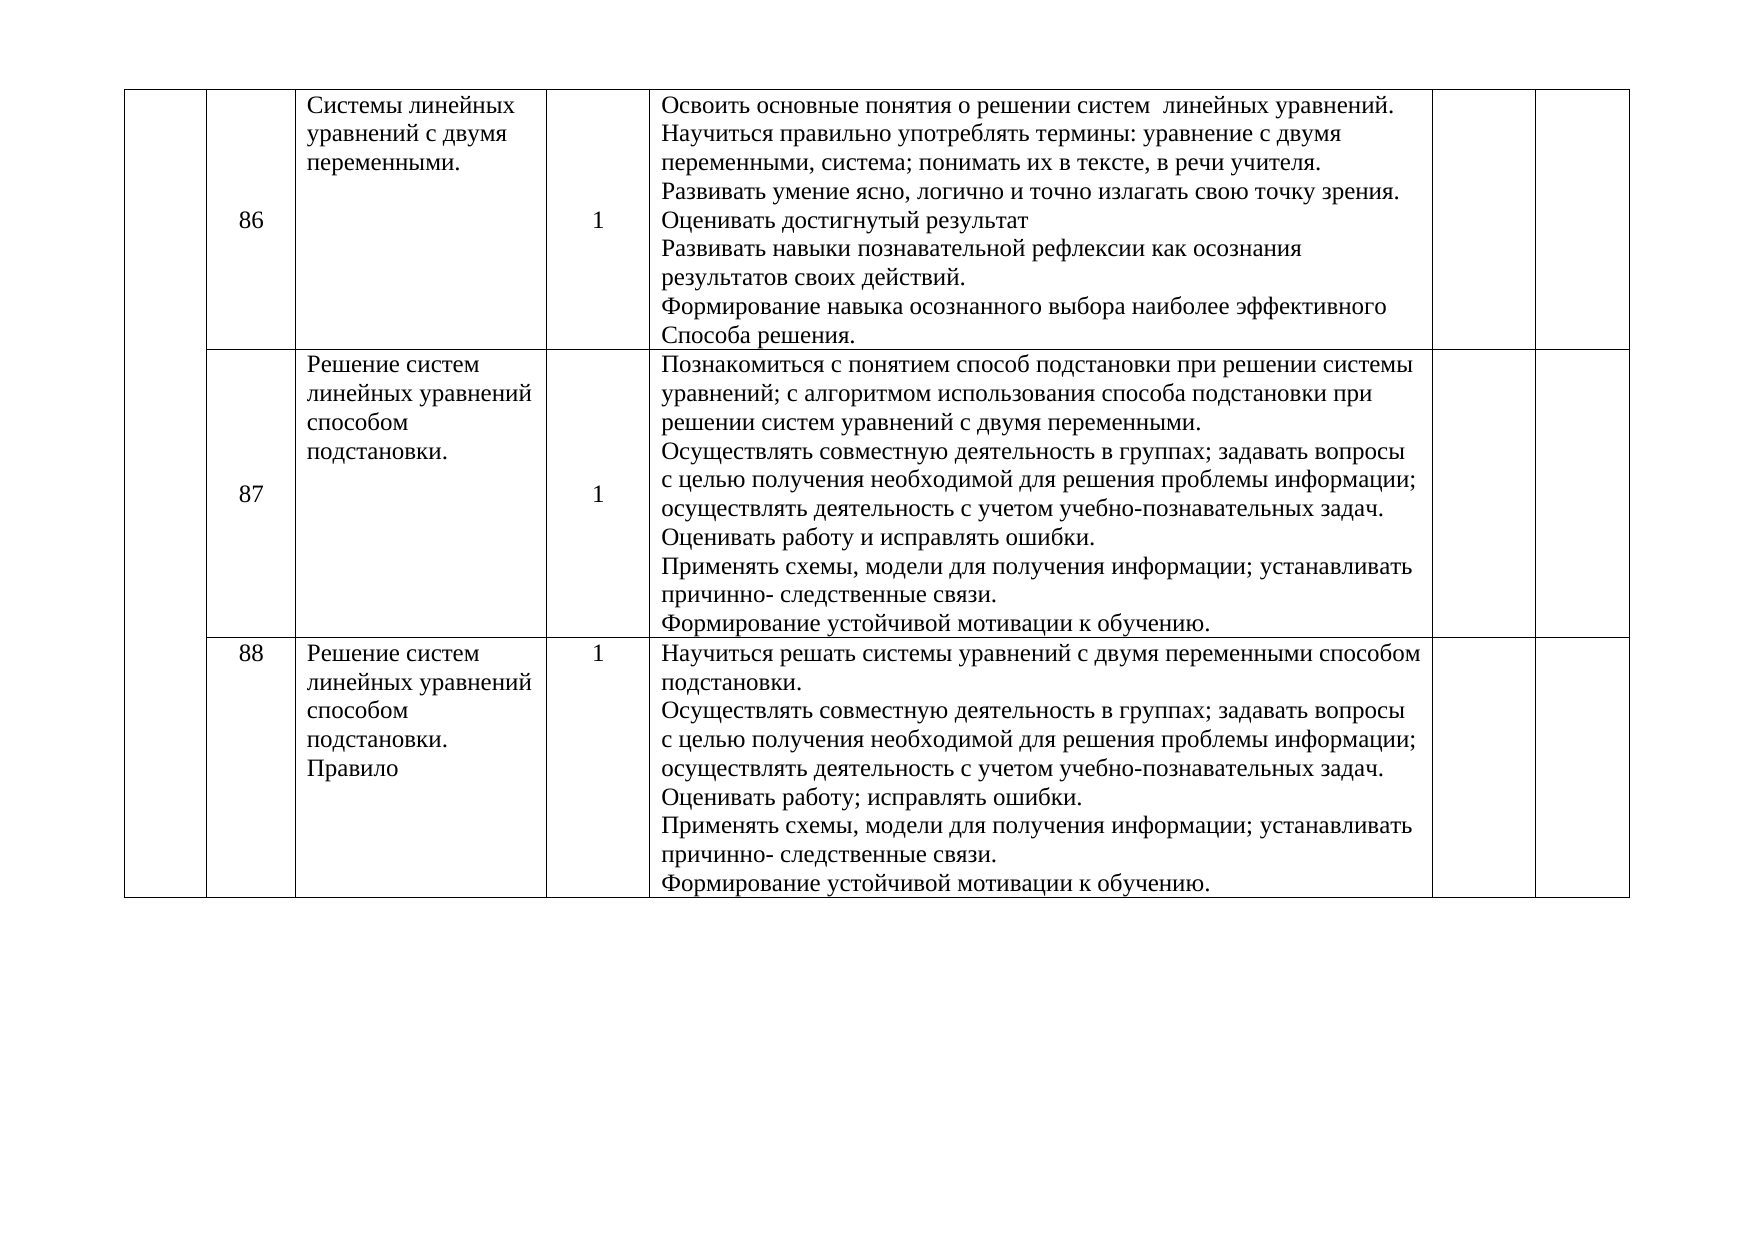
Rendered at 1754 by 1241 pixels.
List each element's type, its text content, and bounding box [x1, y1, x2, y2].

table_cell [1433, 638, 1535, 897]
table_cell Научиться решать системы уравнений с двумя переменными способом подстановки. Осуществлять совместную деятельность в группах; задавать вопросы с целью получения необходимой для решения проблемы информации; осуществлять деятельность с учетом учебно-познавательных задач. Оценивать работу; исправлять ошибки. Применять схемы, модели для получения информации; устанавливать причинно- следственные связи. Формирование устойчивой мотивации к обучению. [650, 638, 1432, 897]
table_cell Системы линейных уравнений с двумя переменными. [296, 90, 546, 348]
table_cell Решение систем линейных уравнений способом подстановки. [296, 350, 546, 637]
table_cell [1433, 350, 1535, 637]
table_cell Освоить основные понятия о решении систем линейных уравнений. Научиться правильно употреблять термины: уравнение с двумя переменными, система; понимать их в тексте, в речи учителя. Развивать умение ясно, логично и точно излагать свою точку зрения. Оценивать достигнутый результат Развивать навыки познавательной рефлексии как осознания результатов своих действий. Формирование навыка осознанного выбора наиболее эффективного Способа решения. [650, 90, 1432, 348]
table_cell [1536, 638, 1629, 897]
table_cell 1 [547, 638, 649, 897]
table_cell 1 [547, 90, 649, 348]
table_cell 86 [207, 90, 295, 348]
table_cell [1433, 90, 1535, 348]
table_cell 87 [207, 350, 295, 637]
table_cell 1 [547, 350, 649, 637]
table_cell 88 [207, 638, 295, 897]
table_cell Познакомиться с понятием способ подстановки при решении системы уравнений; с алгоритмом использования способа подстановки при решении систем уравнений с двумя переменными. Осуществлять совместную деятельность в группах; задавать вопросы с целью получения необходимой для решения проблемы информации; осуществлять деятельность с учетом учебно-познавательных задач. Оценивать работу и исправлять ошибки. Применять схемы, модели для получения информации; устанавливать причинно- следственные связи. Формирование устойчивой мотивации к обучению. [650, 350, 1432, 637]
table_cell [1536, 350, 1629, 637]
table_cell [1536, 90, 1629, 348]
table_cell Решение систем линейных уравнений способом подстановки. Правило [296, 638, 546, 897]
